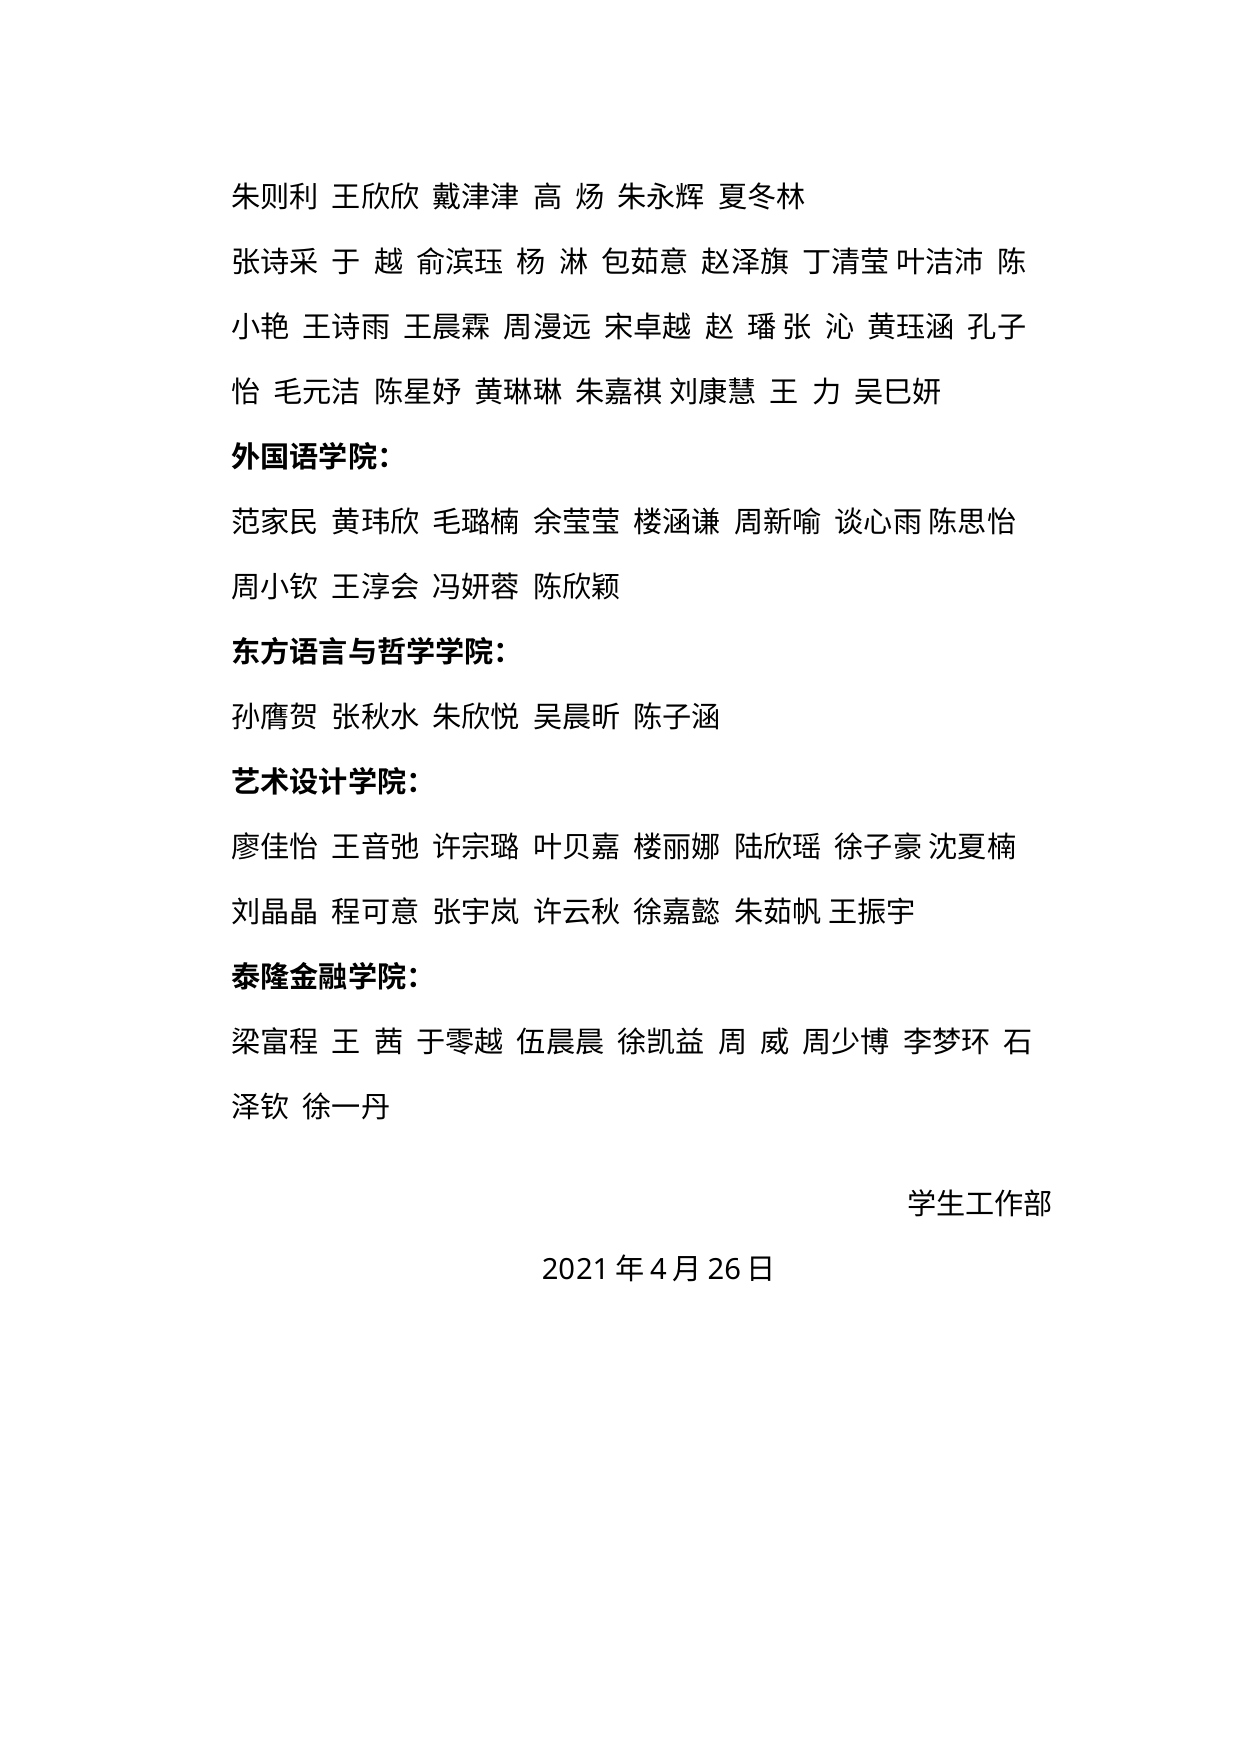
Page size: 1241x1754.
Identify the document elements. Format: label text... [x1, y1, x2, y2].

text 张诗采 于 越 俞滨珏 杨 淋 包茹意 赵泽旗 丁清莹 叶洁沛 陈小艳 王诗雨 王晨霖 周漫远 宋卓越 赵 璠 张 沁 黄珏涵 孔子怡 毛元洁 陈星妤 黄琳琳 朱嘉祺 刘康慧 王 力 吴巳妍 [231, 227, 1053, 422]
text 孙膺贺 张秋水 朱欣悦 吴晨昕 陈子涵 [231, 682, 1053, 747]
text 范家民 黄玮欣 毛璐楠 余莹莹 楼涵谦 周新喻 谈心雨 陈思怡 周小钦 王淳会 冯妍蓉 陈欣颖 [231, 487, 1053, 617]
text 外国语学院： [231, 422, 1053, 487]
text 廖佳怡 王音弛 许宗璐 叶贝嘉 楼丽娜 陆欣瑶 徐子豪 沈夏楠 刘晶晶 程可意 张宇岚 许云秋 徐嘉懿 朱茹帆 王振宇 [231, 812, 1053, 942]
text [231, 162, 1053, 227]
text 梁富程 王 茜 于零越 伍晨晨 徐凯益 周 威 周少博 李梦环 石泽钦 徐一丹 [231, 1007, 1053, 1137]
text 泰隆金融学院： [231, 942, 1053, 1007]
text 艺术设计学院： [231, 747, 1053, 812]
text 学生工作部 [231, 1169, 1053, 1234]
text 东方语言与哲学学院： [231, 617, 1053, 682]
text 2021年4月26日 [231, 1234, 1053, 1299]
